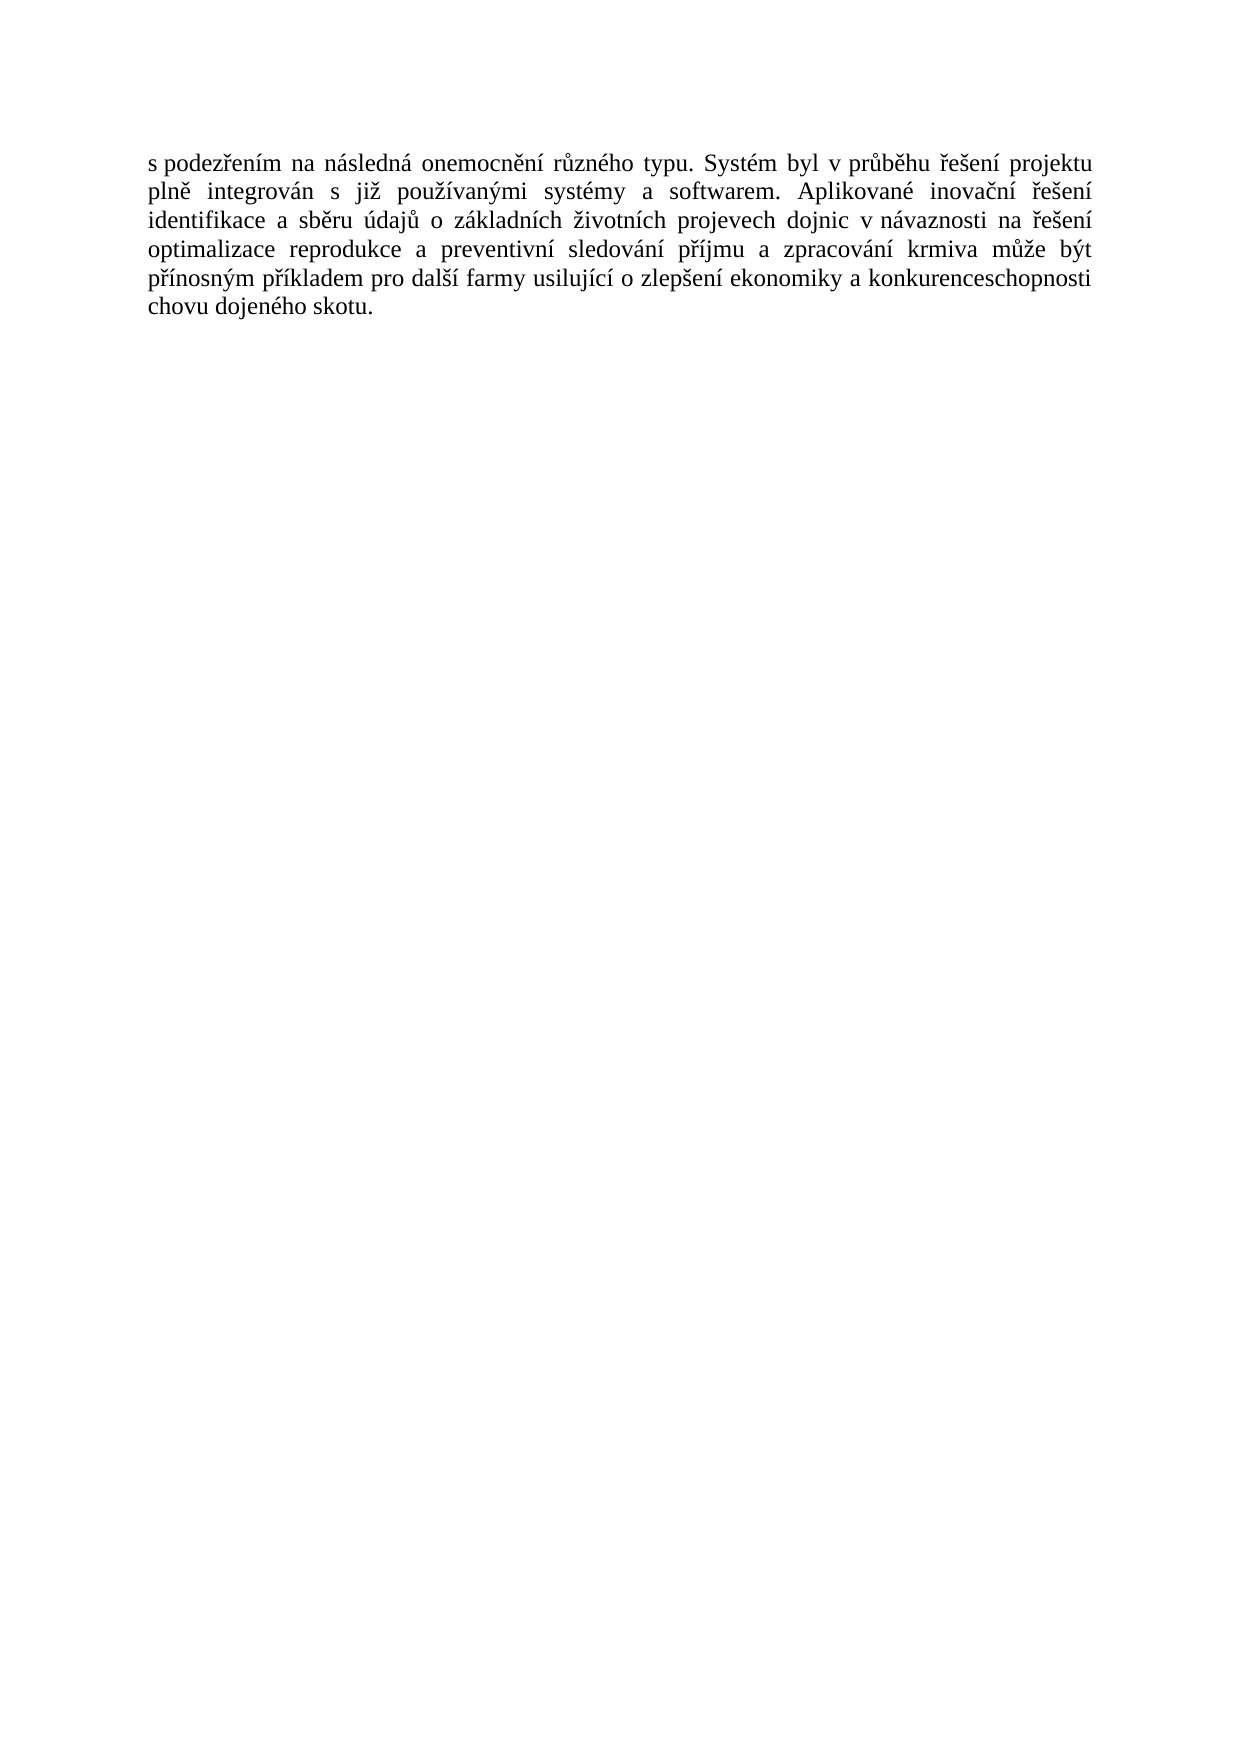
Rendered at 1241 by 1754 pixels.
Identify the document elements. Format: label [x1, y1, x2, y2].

text [148, 148, 1093, 320]
